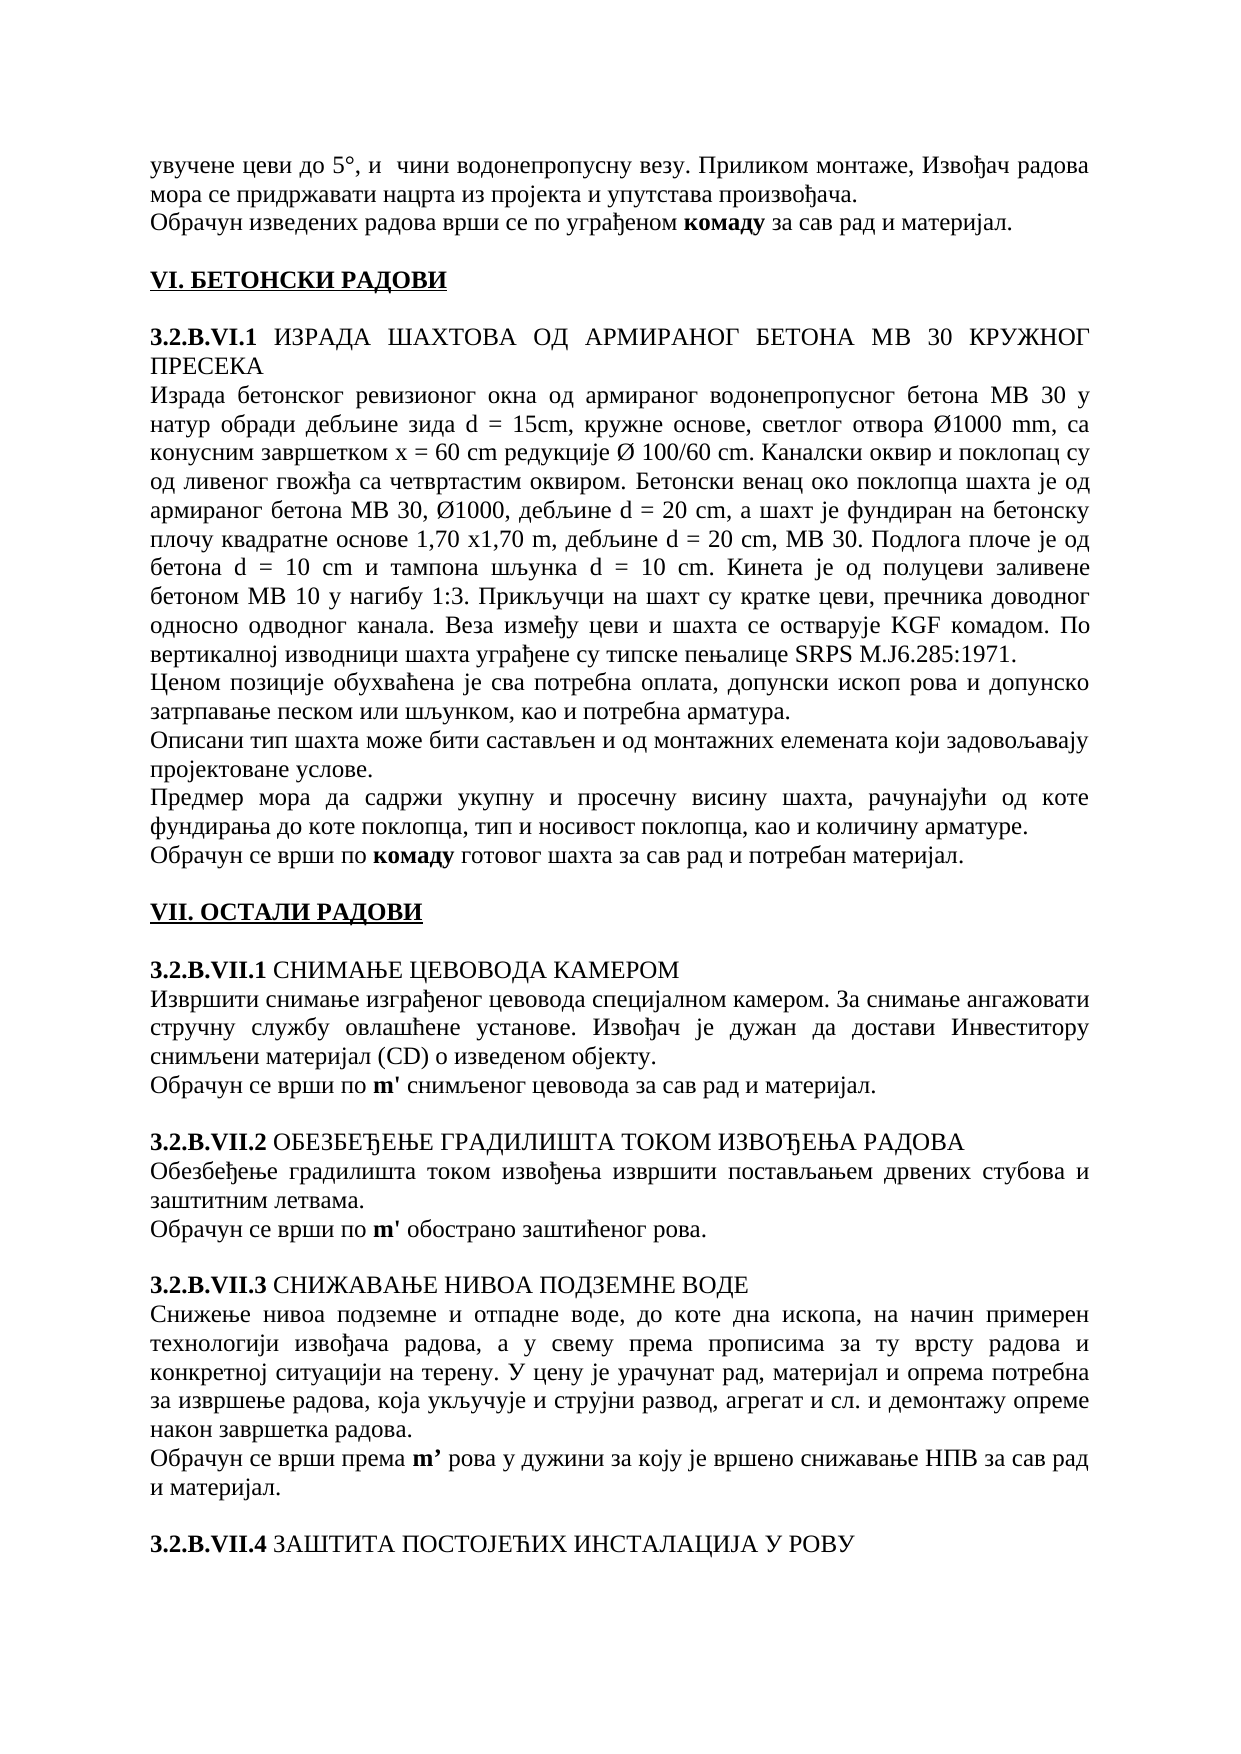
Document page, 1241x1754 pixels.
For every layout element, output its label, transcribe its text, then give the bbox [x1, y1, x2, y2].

text Описани тип шахта може бити састављен и од монтажних елемената који задовољавају пројектоване услове. [150, 725, 1090, 782]
text Обезбеђење градилишта током извођења извршити постављањем дрвених стубова и заштитним летвама. [150, 1156, 1090, 1214]
text VI. БЕТОНСКИ РАДОВИ [150, 265, 1090, 294]
text Обрачун се врши према m’ рова у дужини за коју је вршено снижавање НПВ за сав рад и материјал. [150, 1443, 1090, 1501]
text 3.2.В.VII.3 СНИЖАВАЊЕ НИВОА ПОДЗЕМНЕ ВОДЕ [150, 1271, 1090, 1299]
text 3.2.В.VII.1 СНИМАЊЕ ЦЕВОВОДА КАМЕРОМ [150, 955, 1090, 984]
text 3.2.В.VII.2 ОБЕЗБЕЂЕЊЕ ГРАДИЛИШТА ТОКОМ ИЗВОЂЕЊА РАДОВА [150, 1127, 1090, 1156]
text Снижење нивоа подземне и отпадне воде, до коте дна ископа, на начин примерен технологији извођача радова, а у свему према прописима за ту врсту радова и конкретној ситуацији на терену. У цену је урачунат рад, материјал и опрема потребна за извршење радова, која укључује и струјни развод, агрегат и сл. и демонтажу опреме након завршетка радова. [150, 1299, 1090, 1443]
text Обрачун изведених радова врши се по уграђеном комаду за сав рад и материјал. [150, 207, 1090, 236]
text VII. ОСТАЛИ РАДОВИ [150, 897, 1090, 926]
text 3.2.В.VII.4 ЗАШТИТА ПОСТОЈЕЋИХ ИНСТАЛАЦИЈА У РОВУ [150, 1529, 1090, 1558]
text Обрачун се врши по комаду готовог шахта за сав рад и потребан материјал. [150, 840, 1090, 869]
text 3.2.В.VI.1 ИЗРАДА ШАХТОВА ОД АРМИРАНОГ БЕТОНА МB 30 КРУЖНОГ ПРЕСЕКА [150, 322, 1090, 380]
text Предмер мора да садржи укупну и просечну висину шахта, рачунајући од коте фундирања до коте поклопца, тип и носивост поклопца, као и количину арматуре. [150, 782, 1090, 840]
text Обрачун се врши по m' обострано заштићеног рова. [150, 1214, 1090, 1242]
text Израда бетонског ревизионог окна од армираног водонепропусног бетона МB 30 у натур обради дебљине зида d = 15cm, кружне основе, светлог отвора Ø1000 mm, са конусним завршетком x = 60 cm редукције Ø 100/60 cm. Каналски оквир и поклопац су од ливеног гвожђа са четвртастим оквиром. Бетонски венац око поклопца шахта је од армираног бетона МB 30, Ø1000, дебљине d = 20 cm, а шахт је фундиран на бетонску плочу квадратне основе 1,70 x1,70 m, дебљине d = 20 cm, МB 30. Подлога плоче је од бетона d = 10 cm и тампона шљунка d = 10 cm. Кинета је од полуцеви заливене бетоном МB 10 у нагибу 1:3. Прикључци на шахт су кратке цеви, пречника доводног односно одводног канала. Веза између цеви и шахта се остварује KGF комадом. По вертикалној изводници шахта уграђене су типске пењалице SRPS M.J6.285:1971. [150, 380, 1090, 667]
text Обрачун се врши по m' снимљеног цевовода за сав рад и материјал. [150, 1070, 1090, 1099]
text Извршити снимање изграђеног цевовода специјалном камером. За снимање ангажовати стручну службу овлашћене установе. Извођач је дужан да достави Инвеститору снимљени материјал (CD) о изведеном објекту. [150, 984, 1090, 1070]
text Ценом позиције обухваћена је сва потребна оплата, допунски ископ рова и допунско затрпавање песком или шљунком, као и потребна арматура. [150, 667, 1090, 725]
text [150, 150, 1090, 207]
